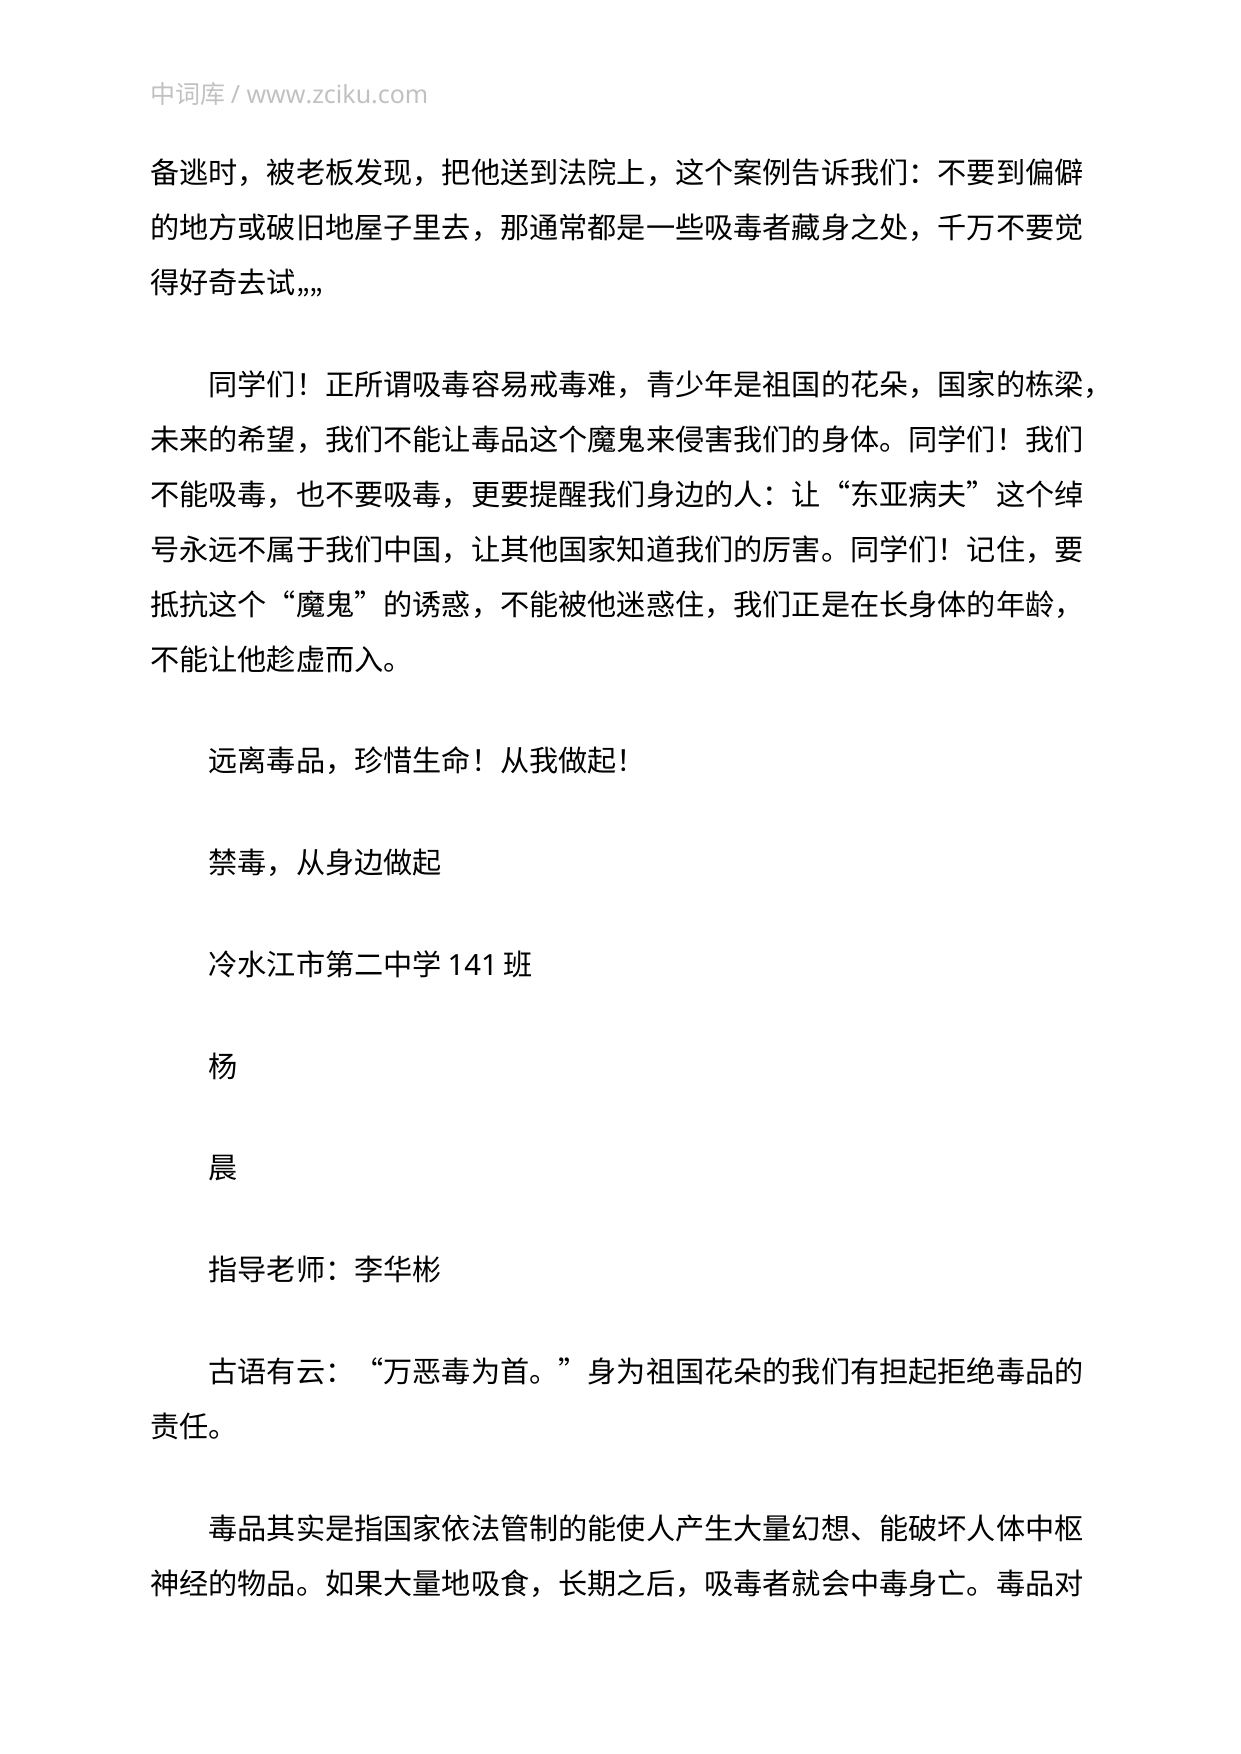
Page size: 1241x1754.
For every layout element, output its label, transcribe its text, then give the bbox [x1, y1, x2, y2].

text 远离毒品，珍惜生命！从我做起！ [150, 738, 1090, 780]
text 同学们！正所谓吸毒容易戒毒难，青少年是祖国的花朵，国家的栋梁，未来的希望，我们不能让毒品这个魔鬼来侵害我们的身体。同学们！我们不能吸毒，也不要吸毒，更要提醒我们身边的人：让“东亚病夫”这个绰号永远不属于我们中国，让其他国家知道我们的厉害。同学们！记住，要抵抗这个“魔鬼”的诱惑，不能被他迷惑住，我们正是在长身体的年龄，不能让他趁虚而入。 [150, 362, 1090, 678]
text 指导老师：李华彬 [150, 1247, 1090, 1289]
text 禁毒，从身边做起 [150, 839, 1090, 882]
text 晨 [150, 1145, 1090, 1187]
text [150, 150, 1090, 302]
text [150, 1505, 1090, 1602]
text 杨 [150, 1043, 1090, 1086]
text 古语有云：“万恶毒为首。”身为祖国花朵的我们有担起拒绝毒品的责任。 [150, 1349, 1090, 1446]
text 冷水江市第二中学141班 [150, 941, 1090, 984]
